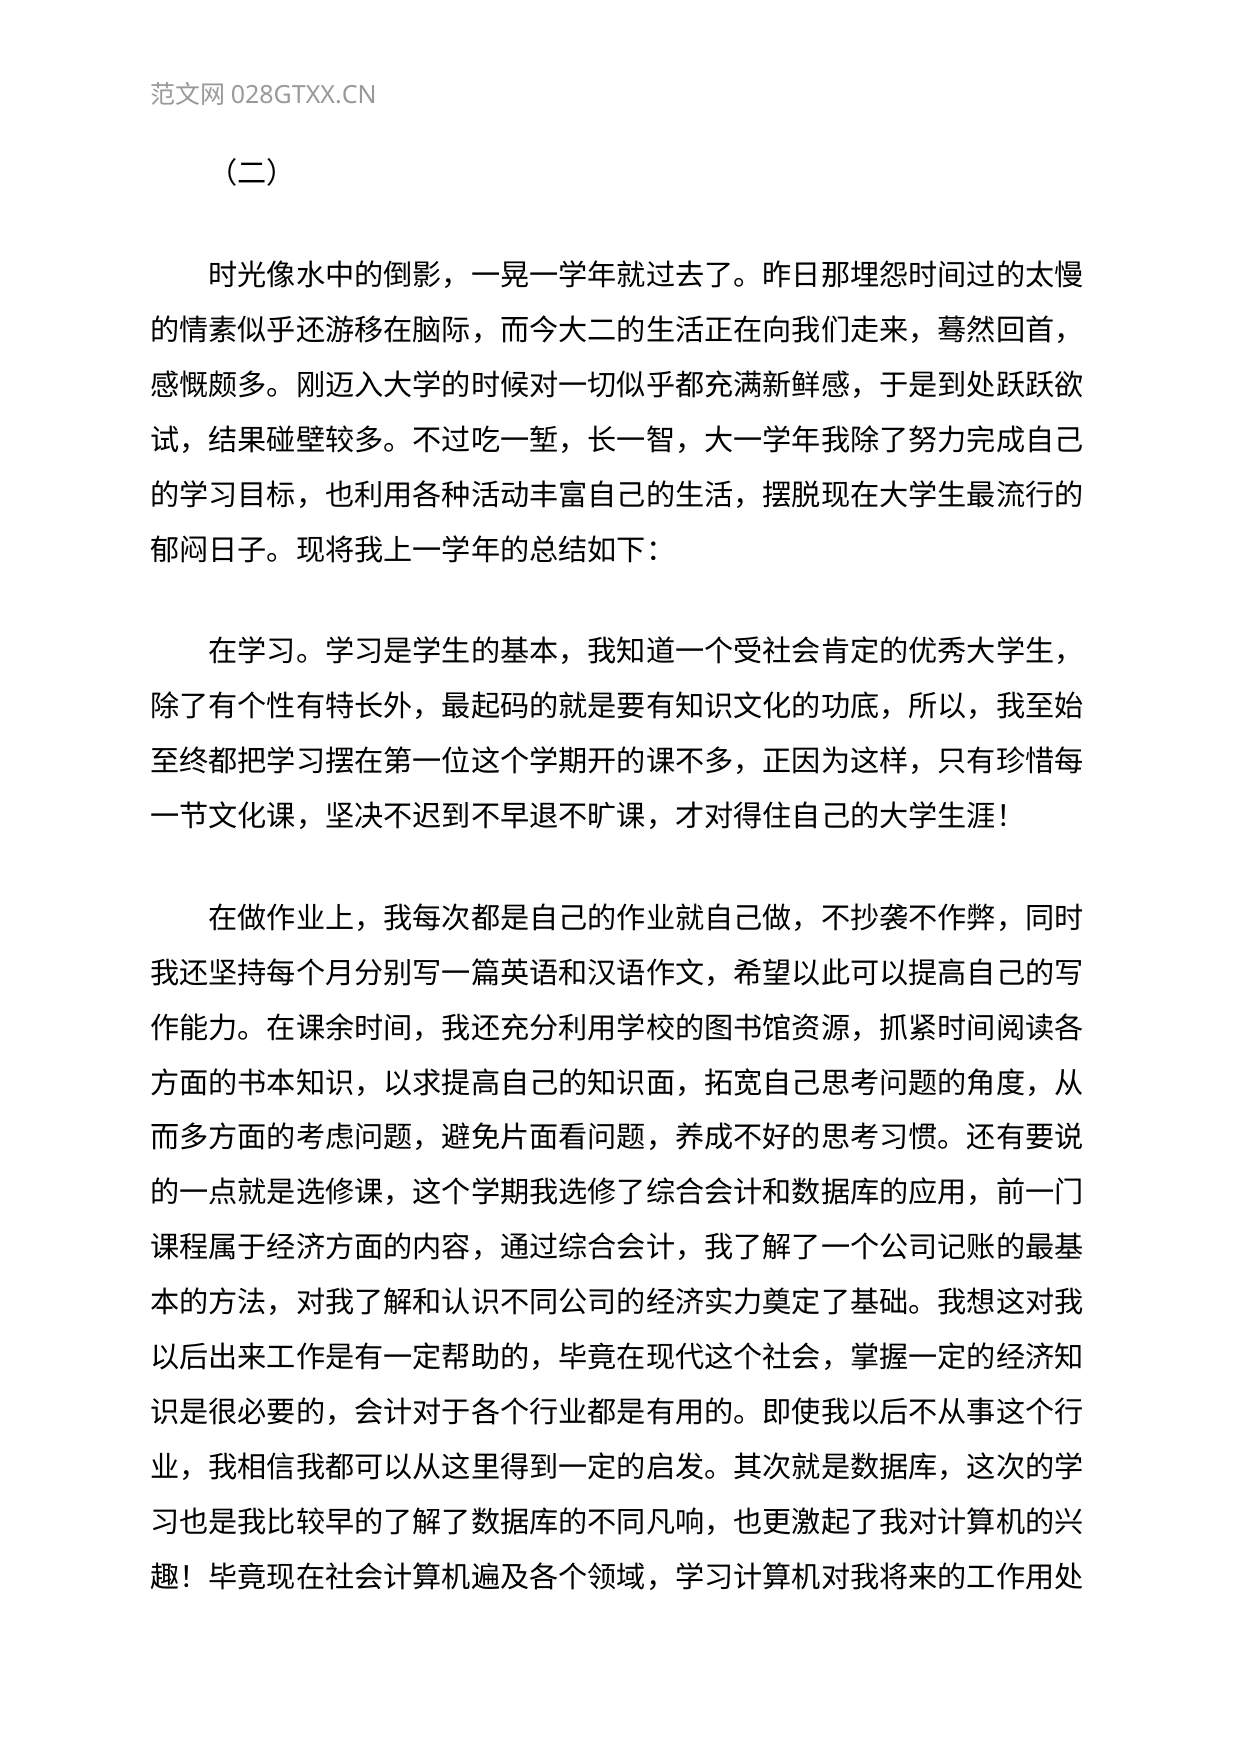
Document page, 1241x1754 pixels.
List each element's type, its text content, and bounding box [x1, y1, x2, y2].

text （二） [150, 150, 1090, 192]
text 时光像水中的倒影，一晃一学年就过去了。昨日那埋怨时间过的太慢的情素似乎还游移在脑际，而今大二的生活正在向我们走来，蓦然回首，感慨颇多。刚迈入大学的时候对一切似乎都充满新鲜感，于是到处跃跃欲试，结果碰壁较多。不过吃一堑，长一智，大一学年我除了努力完成自己的学习目标，也利用各种活动丰富自己的生活，摆脱现在大学生最流行的郁闷日子。现将我上一学年的总结如下： [150, 252, 1090, 568]
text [150, 894, 1090, 1596]
text 在学习。学习是学生的基本，我知道一个受社会肯定的优秀大学生，除了有个性有特长外，最起码的就是要有知识文化的功底，所以，我至始至终都把学习摆在第一位这个学期开的课不多，正因为这样，只有珍惜每一节文化课，坚决不迟到不早退不旷课，才对得住自己的大学生涯！ [150, 628, 1090, 835]
